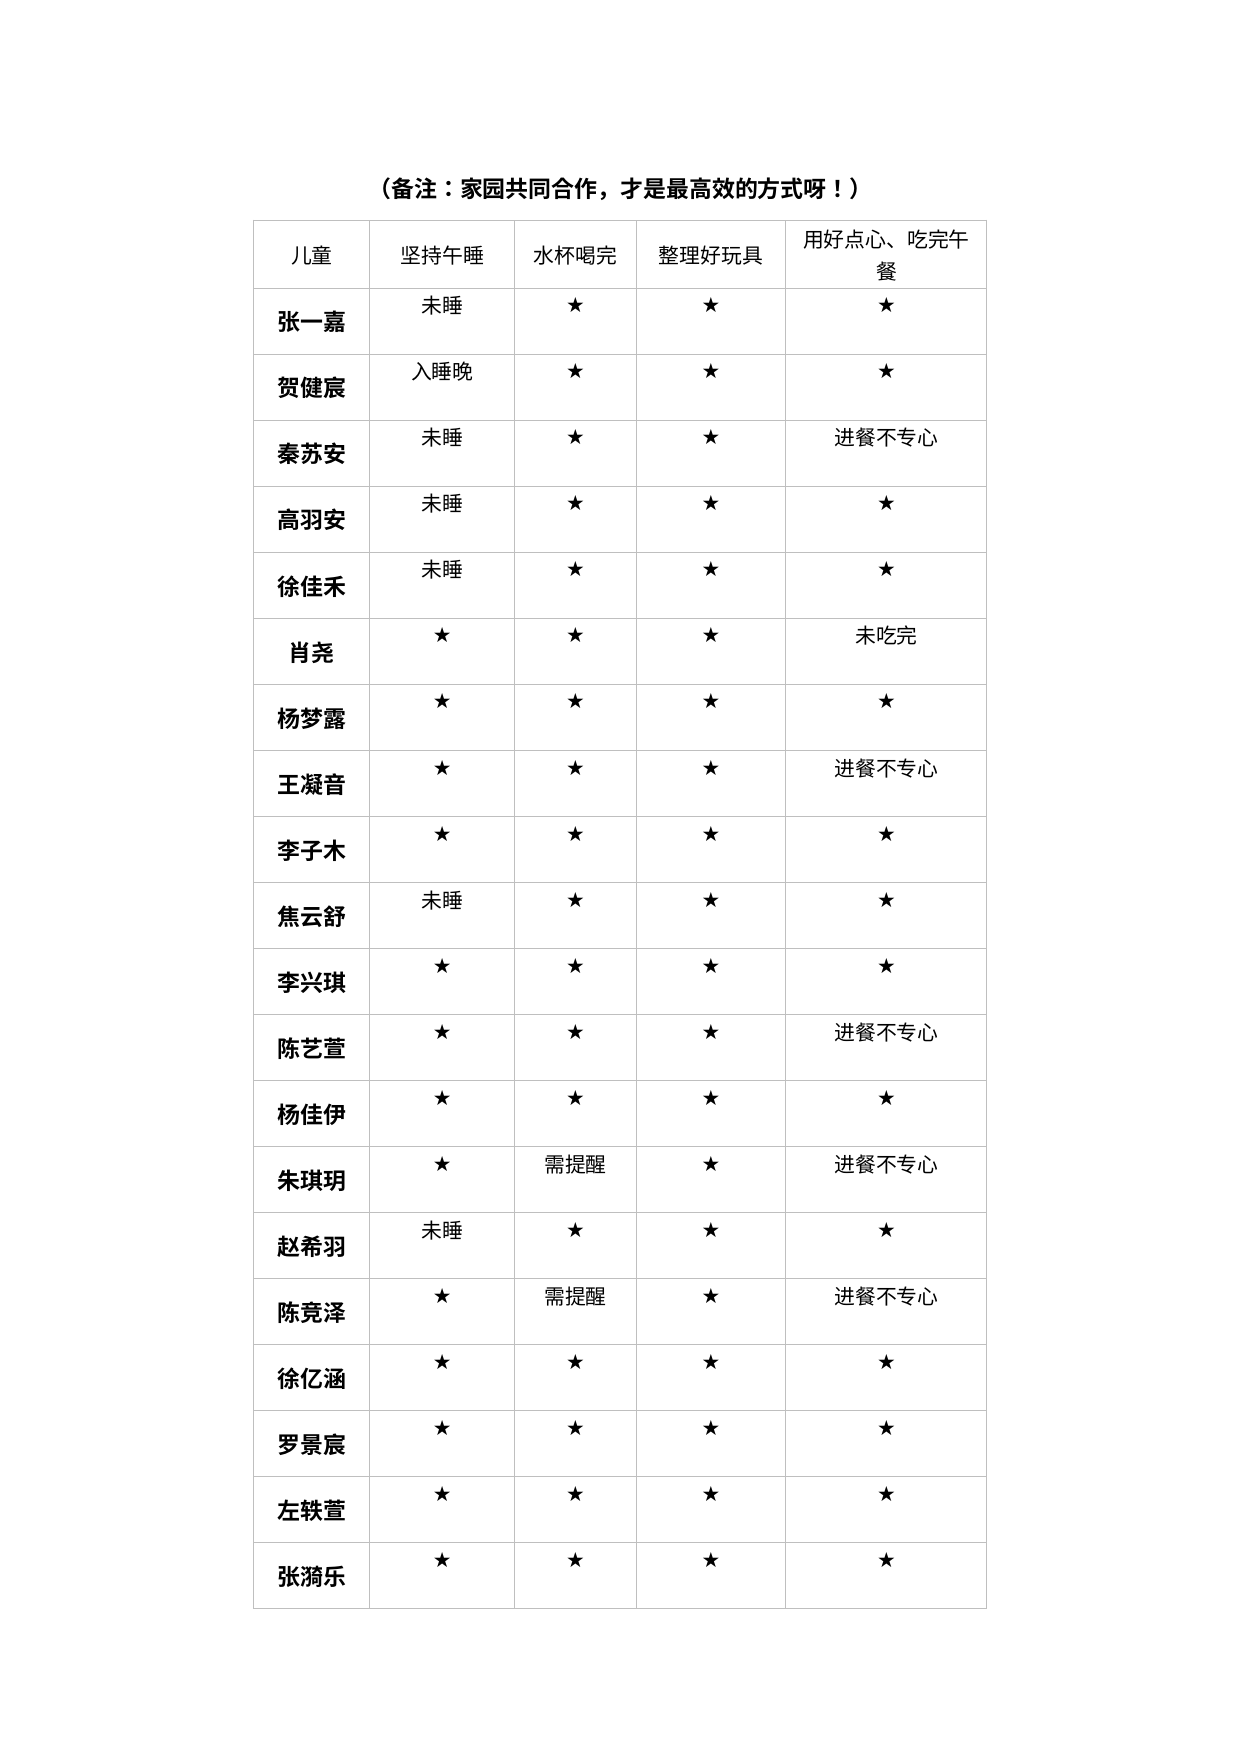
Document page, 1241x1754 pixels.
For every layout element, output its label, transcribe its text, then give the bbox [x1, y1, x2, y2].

table_cell ★ [515, 553, 636, 618]
table_cell ★ [637, 1279, 785, 1344]
table_cell 焦云舒 [254, 883, 369, 948]
table_header 儿童 [254, 221, 369, 287]
table_cell ★ [637, 1213, 785, 1278]
table_cell ★ [515, 289, 636, 353]
table_cell ★ [637, 1411, 785, 1476]
table_cell ★ [370, 685, 514, 750]
table_cell ★ [370, 1147, 514, 1212]
table_cell 李子木 [254, 817, 369, 882]
table_header 用好点心、吃完午餐 [786, 221, 986, 287]
table_cell 进餐不专心 [786, 421, 986, 486]
table_cell ★ [370, 619, 514, 684]
table_cell 左轶萱 [254, 1477, 369, 1542]
table_cell 肖尧 [254, 619, 369, 684]
table_cell ★ [786, 1345, 986, 1410]
table_cell ★ [515, 751, 636, 816]
table_cell ★ [637, 487, 785, 552]
table_cell ★ [637, 553, 785, 618]
table_cell ★ [515, 355, 636, 419]
table_cell 未睡 [370, 487, 514, 552]
table_cell 朱琪玥 [254, 1147, 369, 1212]
table_cell ★ [637, 355, 785, 419]
table_cell ★ [786, 685, 986, 750]
table_cell ★ [637, 421, 785, 486]
table_cell 赵希羽 [254, 1213, 369, 1278]
table_cell ★ [515, 1477, 636, 1542]
table_cell ★ [637, 685, 785, 750]
table_cell ★ [370, 949, 514, 1014]
table_header 整理好玩具 [637, 221, 785, 287]
table_cell ★ [786, 883, 986, 948]
table_cell 未睡 [370, 883, 514, 948]
table_cell 高羽安 [254, 487, 369, 552]
table_cell ★ [515, 883, 636, 948]
table_cell 进餐不专心 [786, 751, 986, 816]
table_cell ★ [786, 1477, 986, 1542]
table_cell 秦苏安 [254, 421, 369, 486]
table_cell ★ [637, 883, 785, 948]
table_cell ★ [370, 1477, 514, 1542]
table_cell ★ [515, 1213, 636, 1278]
table_cell 未睡 [370, 553, 514, 618]
table_cell ★ [370, 1543, 514, 1608]
table_cell ★ [515, 1081, 636, 1146]
table_cell 罗景宸 [254, 1411, 369, 1476]
table_cell 陈竞泽 [254, 1279, 369, 1344]
table_cell 进餐不专心 [786, 1279, 986, 1344]
table_cell ★ [515, 817, 636, 882]
table_cell 杨梦露 [254, 685, 369, 750]
table_cell ★ [786, 487, 986, 552]
table_cell 王凝音 [254, 751, 369, 816]
table_cell 进餐不专心 [786, 1147, 986, 1212]
table_cell ★ [515, 421, 636, 486]
table_cell 未睡 [370, 289, 514, 353]
table_cell 张一嘉 [254, 289, 369, 353]
table_cell ★ [637, 751, 785, 816]
table_cell ★ [637, 1543, 785, 1608]
table_cell ★ [370, 1345, 514, 1410]
table_cell 未睡 [370, 1213, 514, 1278]
table_cell 杨佳伊 [254, 1081, 369, 1146]
table_cell 需提醒 [515, 1279, 636, 1344]
table_cell ★ [515, 685, 636, 750]
table_cell ★ [786, 553, 986, 618]
table_cell ★ [370, 1081, 514, 1146]
table_cell 徐佳禾 [254, 553, 369, 618]
table_cell ★ [370, 1015, 514, 1080]
table_cell ★ [786, 355, 986, 419]
table_cell ★ [515, 1543, 636, 1608]
table_cell ★ [515, 487, 636, 552]
table_header 坚持午睡 [370, 221, 514, 287]
table_cell ★ [637, 289, 785, 353]
table_cell ★ [786, 949, 986, 1014]
table_cell ★ [370, 817, 514, 882]
table_cell ★ [370, 1411, 514, 1476]
table_cell ★ [637, 1477, 785, 1542]
table_cell ★ [515, 949, 636, 1014]
table_cell ★ [370, 751, 514, 816]
table_cell ★ [515, 1345, 636, 1410]
table_cell ★ [786, 1543, 986, 1608]
table_cell ★ [786, 1213, 986, 1278]
table_cell ★ [515, 619, 636, 684]
table_cell 张漪乐 [254, 1543, 369, 1608]
table_cell 未吃完 [786, 619, 986, 684]
table_cell ★ [370, 1279, 514, 1344]
table_cell 徐亿涵 [254, 1345, 369, 1410]
table_cell ★ [637, 1345, 785, 1410]
text （备注：家园共同合作，才是最高效的方式呀！） [136, 154, 1104, 219]
table_header 水杯喝完 [515, 221, 636, 287]
table_cell 李兴琪 [254, 949, 369, 1014]
table_cell ★ [637, 1081, 785, 1146]
table_cell ★ [515, 1411, 636, 1476]
table_cell ★ [515, 1015, 636, 1080]
table_cell 进餐不专心 [786, 1015, 986, 1080]
table_cell ★ [637, 949, 785, 1014]
table_cell ★ [637, 619, 785, 684]
table_cell 需提醒 [515, 1147, 636, 1212]
table_cell ★ [786, 289, 986, 353]
table_cell ★ [786, 1081, 986, 1146]
table_cell ★ [637, 1147, 785, 1212]
table_cell ★ [637, 817, 785, 882]
table_cell ★ [786, 1411, 986, 1476]
table_cell 贺健宸 [254, 355, 369, 419]
table_cell 入睡晚 [370, 355, 514, 419]
table_cell 未睡 [370, 421, 514, 486]
table_cell ★ [786, 817, 986, 882]
table_cell 陈艺萱 [254, 1015, 369, 1080]
table_cell ★ [637, 1015, 785, 1080]
